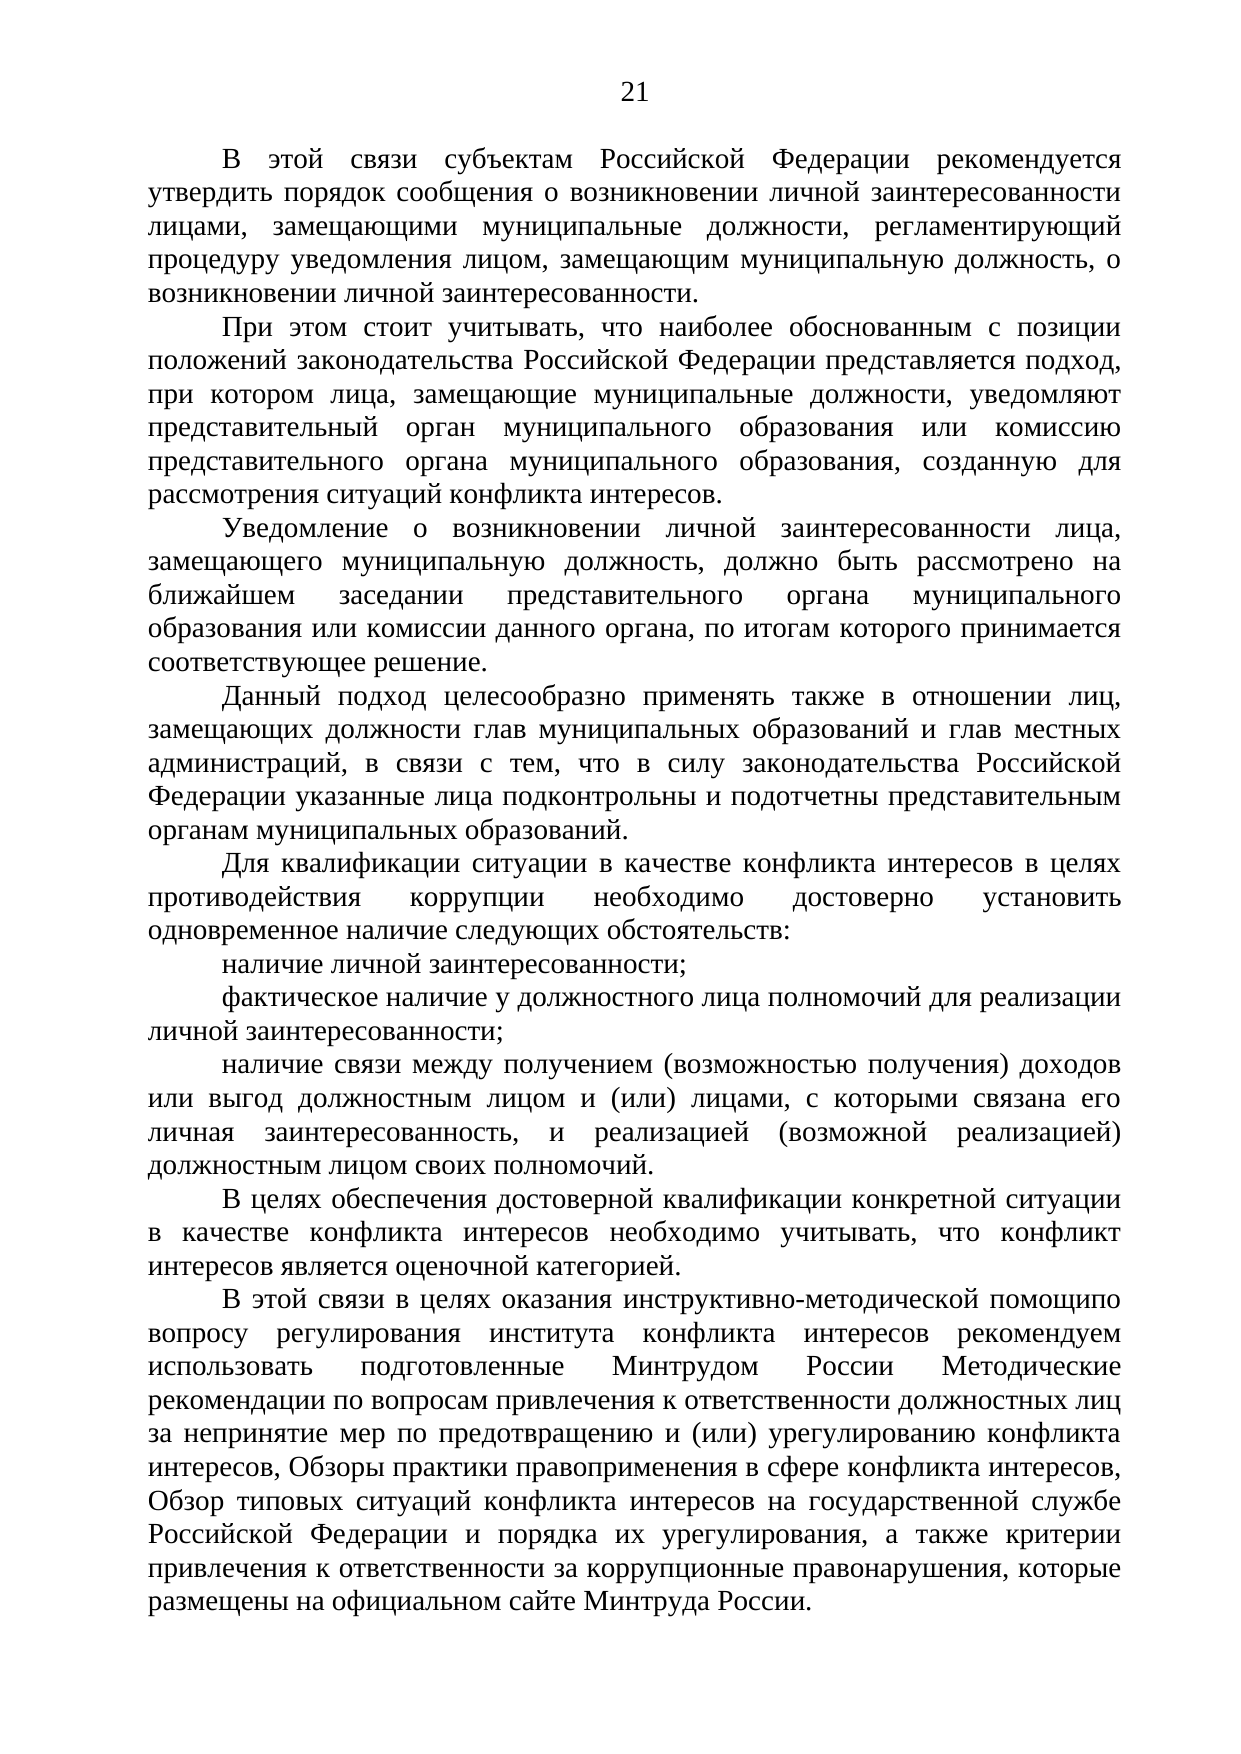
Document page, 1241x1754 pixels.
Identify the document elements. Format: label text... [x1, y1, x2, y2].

text фактическое наличие у должностного лица полномочий для реализации личной заинтересованности; [148, 979, 1122, 1047]
text наличие связи между получением (возможностью получения) доходов или выгод должностным лицом и (или) лицами, с которыми связана его личная заинтересованность, и реализацией (возможной реализацией) должностным лицом своих полномочий. [148, 1047, 1122, 1181]
text Для квалификации ситуации в качестве конфликта интересов в целях противодействия коррупции необходимо достоверно установить одновременное наличие следующих обстоятельств: [148, 845, 1122, 946]
text Уведомление о возникновении личной заинтересованности лица, замещающего муниципальную должность, должно быть рассмотрено на ближайшем заседании представительного органа муниципального образования или комиссии данного органа, по итогам которого принимается соответствующее решение. [148, 510, 1122, 678]
text В целях обеспечения достоверной квалификации конкретной ситуации в качестве конфликта интересов необходимо учитывать, что конфликт интересов является оценочной категорией. [148, 1181, 1122, 1281]
text наличие личной заинтересованности; [148, 946, 1122, 979]
text В этой связи субъектам Российской Федерации рекомендуется утвердить порядок сообщения о возникновении личной заинтересованности лицами, замещающими муниципальные должности, регламентирующий процедуру уведомления лицом, замещающим муниципальную должность, о возникновении личной заинтересованности. [148, 141, 1122, 309]
text В этой связи в целях оказания инструктивно-методической помощипо вопросу регулирования института конфликта интересов рекомендуем использовать подготовленные Минтрудом России Методические рекомендации по вопросам привлечения к ответственности должностных лиц за непринятие мер по предотвращению и (или) урегулированию конфликта интересов, Обзоры практики правоприменения в сфере конфликта интересов, Обзор типовых ситуаций конфликта интересов на государственной службе Российской Федерации и порядка их урегулирования, а также критерии привлечения к ответственности за коррупционные правонарушения, которые размещены на официальном сайте Минтруда России. [148, 1281, 1122, 1617]
text Данный подход целесообразно применять также в отношении лиц, замещающих должности глав муниципальных образований и глав местных администраций, в связи с тем, что в силу законодательства Российской Федерации указанные лица подконтрольны и подотчетны представительным органам муниципальных образований. [148, 678, 1122, 845]
text При этом стоит учитывать, что наиболее обоснованным с позиции положений законодательства Российской Федерации представляется подход, при котором лица, замещающие муниципальные должности, уведомляют представительный орган муниципального образования или комиссию представительного органа муниципального образования, созданную для рассмотрения ситуаций конфликта интересов. [148, 309, 1122, 510]
